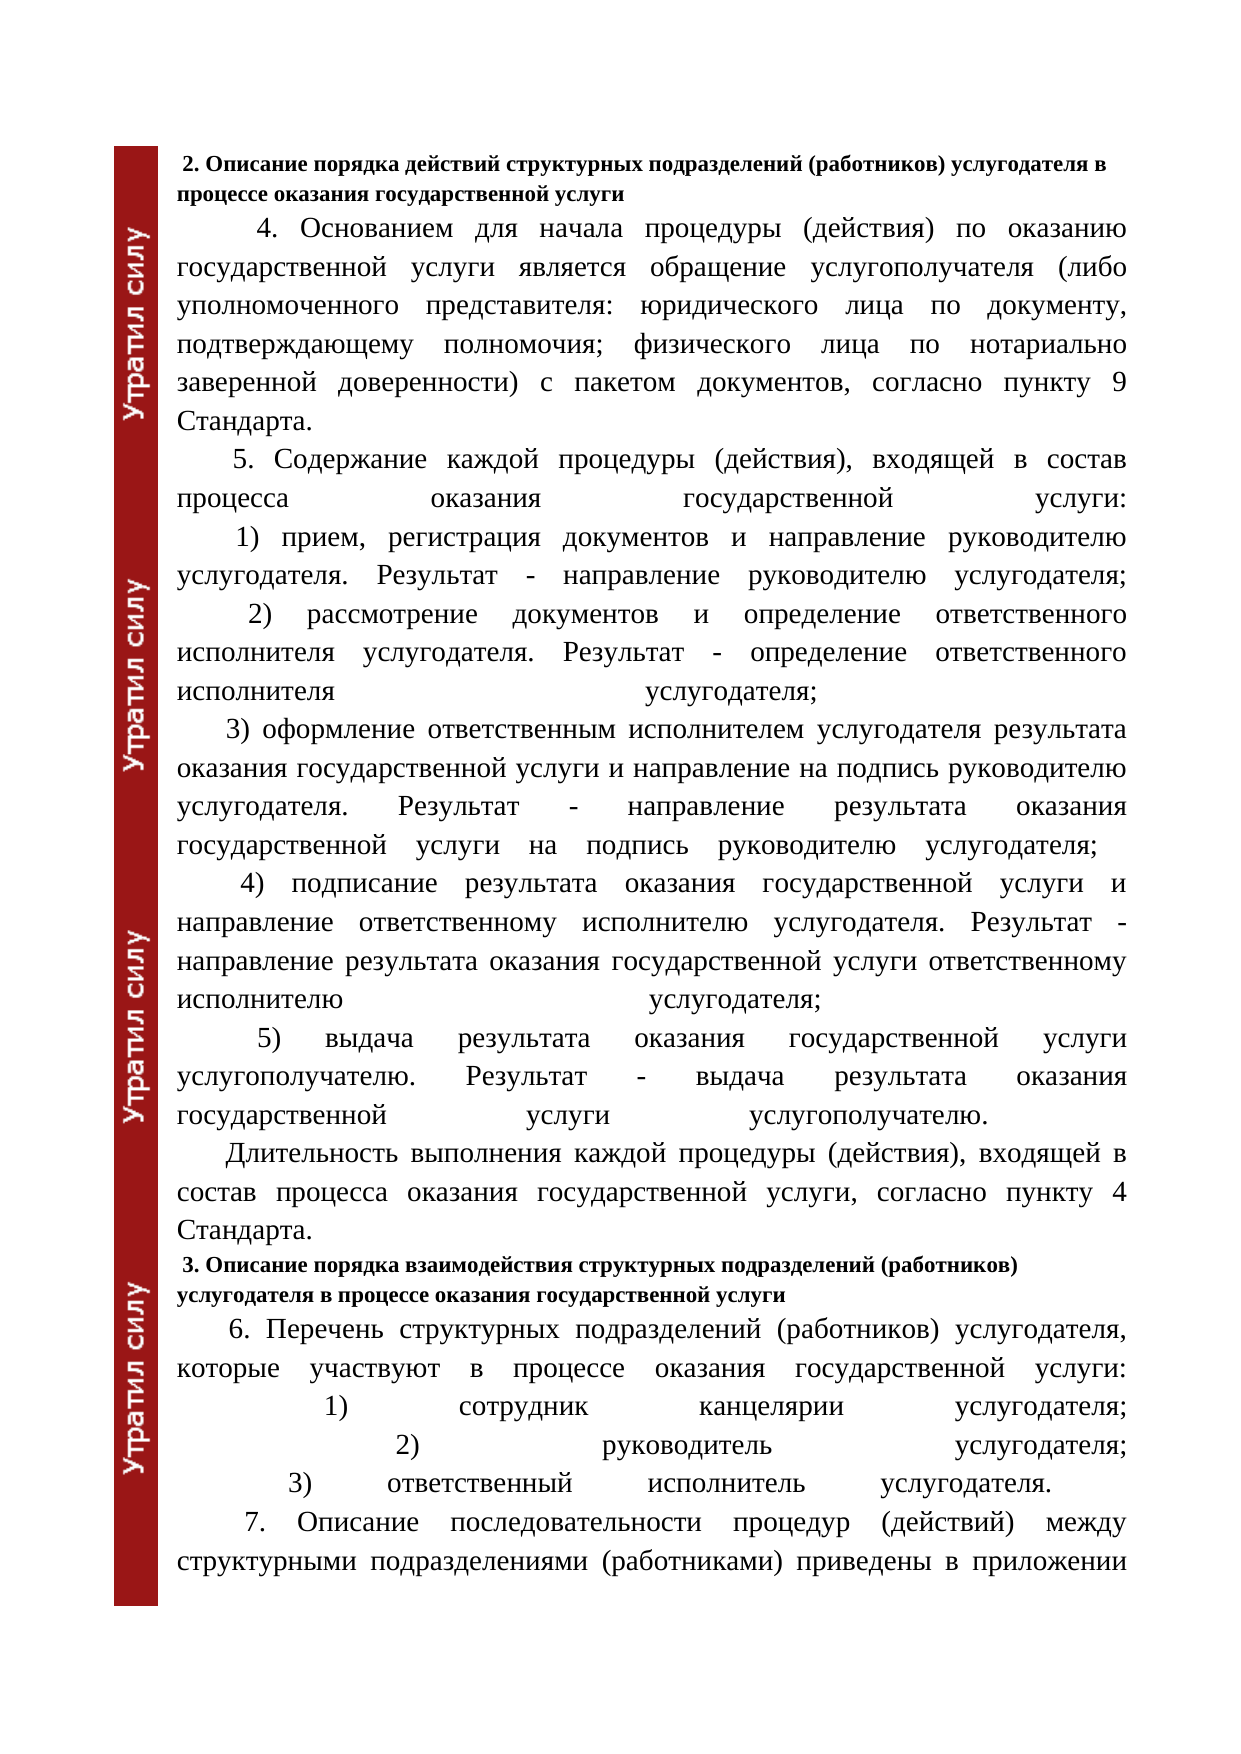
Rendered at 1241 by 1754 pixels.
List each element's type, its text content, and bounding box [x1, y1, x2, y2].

text 2. Описание порядка действий структурных подразделений (работников) услугодателя в процессе оказания государственной услуги [112, 150, 1128, 207]
picture [114, 1576, 158, 1606]
picture [114, 1246, 158, 1251]
text 3. Описание порядка взаимодействия структурных подразделений (работников) услугодателя в процессе оказания государственной услуги [112, 1251, 1128, 1308]
text 4. Основанием для начала процедуры (действия) по оказанию государственной услуги является обращение услугополучателя (либо уполномоченного представителя: юридического лица по документу, подтверждающему полномочия; физического лица по нотариально заверенной доверенности) с пакетом документов, согласно пункту 9 Стандарта. 5. Содержание каждой процедуры (действия), входящей в состав процесса оказания государственной услуги: 1) прием, регистрация документов и направление руководителю услугодателя. Результат - направление руководителю услугодателя; 2) рассмотрение документов и определение ответственного исполнителя услугодателя. Результат - определение ответственного исполнителя услугодателя; 3) оформление ответственным исполнителем услугодателя результата оказания государственной услуги и направление на подпись руководителю услугодателя. Результат - направление результата оказания государственной услуги на подпись руководителю услугодателя; 4) подписание результата оказания государственной услуги и направление ответственному исполнителю услугодателя. Результат - направление результата оказания государственной услуги ответственному исполнителю услугодателя; 5) выдача результата оказания государственной услуги услугополучателю. Результат - выдача результата оказания государственной услуги услугополучателю. Длительность выполнения каждой процедуры (действия), входящей в состав процесса оказания государственной услуги, согласно пункту 4 Стандарта. [112, 210, 1128, 1246]
picture [114, 146, 158, 150]
